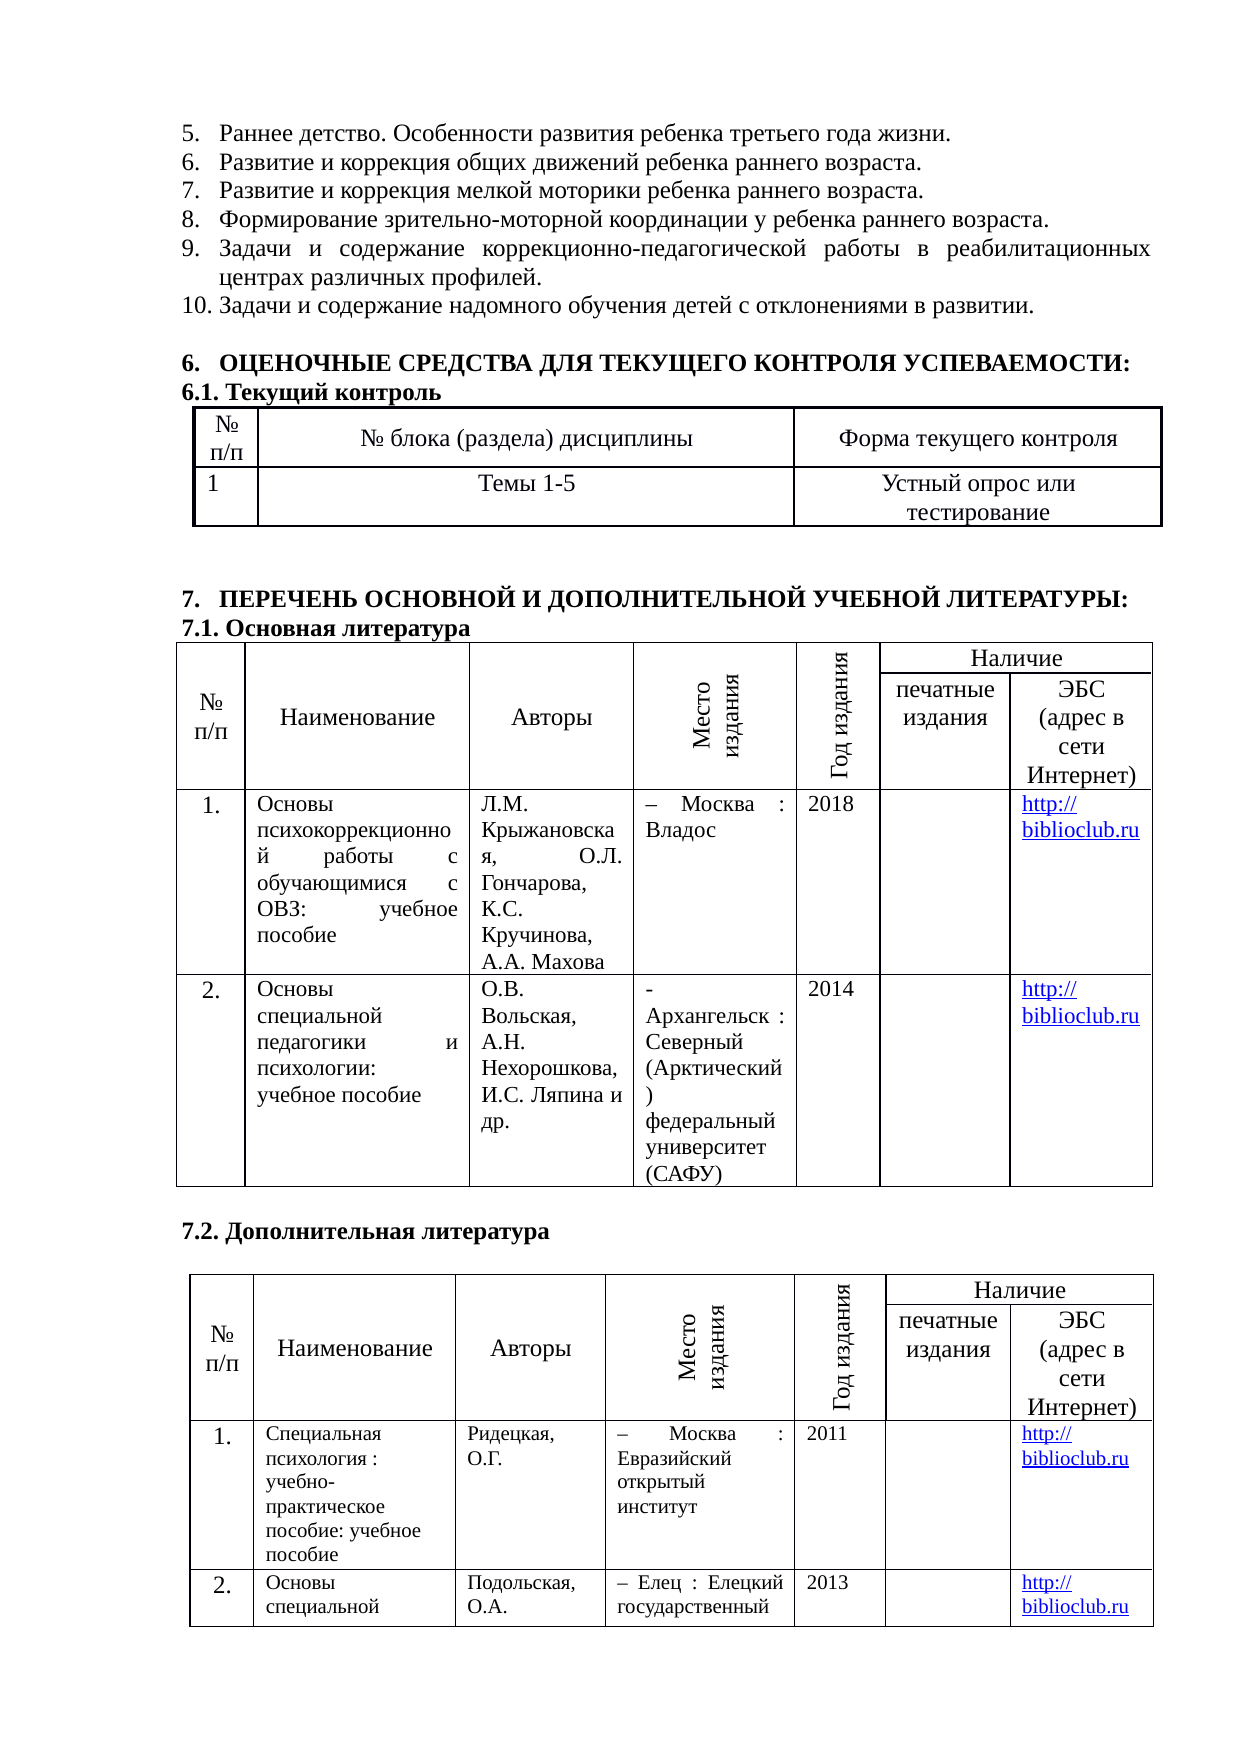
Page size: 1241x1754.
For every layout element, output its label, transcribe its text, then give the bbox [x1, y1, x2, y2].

list Раннее детство. Особенности развития ребенка третьего года жизни. [181, 118, 1152, 147]
table_cell 2014 [797, 975, 879, 1186]
list Дополнительная литература [181, 1216, 1152, 1245]
table_cell http://biblioclub.ru [1011, 789, 1152, 974]
table_cell Основы психокоррекционной работы с обучающимися с ОВЗ: учебное пособие [246, 790, 469, 974]
table_header Наличие [887, 1275, 1153, 1304]
table_cell http://biblioclub.ru [1011, 1420, 1153, 1569]
table_cell Устный опрос или тестирование [795, 468, 1160, 525]
table_header Авторы [470, 643, 633, 789]
list Развитие и коррекция общих движений ребенка раннего возраста. [181, 147, 1152, 176]
list Оценочные средства для текущего контроля успеваемости: [181, 348, 1152, 377]
table_cell http://biblioclub.ru [1011, 974, 1152, 1186]
list Задачи и содержание надомного обучения детей с отклонениями в развитии. [181, 291, 1152, 319]
list Формирование зрительно-моторной координации у ребенка раннего возраста. [181, 204, 1152, 233]
table_header Форма текущего контроля [795, 409, 1160, 466]
table_cell Специальная психология : учебно-практическое пособие: учебное пособие [254, 1421, 455, 1569]
table_cell -Архангельск : Северный (Арктический) федеральный университет (САФУ) [634, 975, 796, 1186]
table_header № блока (раздела) дисциплины [259, 409, 793, 466]
table_header Год издания [795, 1275, 885, 1420]
table_cell 2011 [795, 1421, 885, 1569]
table_cell – Москва : Владос [634, 790, 796, 974]
table_cell 1. [191, 1421, 253, 1569]
list Текущий контроль [181, 377, 1152, 406]
table_header № п/п [177, 643, 244, 789]
table_cell печатные издания [887, 1305, 1010, 1420]
table_cell 1 [196, 468, 257, 525]
list Развитие и коррекция мелкой моторики ребенка раннего возраста. [181, 176, 1152, 204]
table_cell Л.М. Крыжановская, О.Л. Гончарова, К.С. Кручинова, А.А. Махова [470, 790, 633, 974]
table_header № п/п [191, 1275, 253, 1420]
table_cell 2. [177, 975, 244, 1186]
list ПЕРЕЧЕНЬ ОСНОВНОЙ И ДОПОЛНИТЕЛЬНОЙ УЧЕБНОЙ ЛИТЕРАТУРЫ: [181, 584, 1152, 613]
table_cell [881, 975, 1009, 1186]
table_cell ЭБС (адрес в сети Интернет) [1011, 672, 1152, 789]
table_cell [1011, 1569, 1153, 1626]
table_cell Основы специальной педагогики и психологии: учебное пособие [246, 975, 469, 1186]
table_cell [886, 1421, 1010, 1569]
table_cell печатные издания [881, 674, 1009, 789]
table_cell Темы 1-5 [259, 468, 793, 525]
table_header Наименование [254, 1275, 455, 1420]
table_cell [606, 1570, 794, 1626]
table_header № п/п [196, 409, 257, 466]
table_cell 2. [191, 1570, 253, 1626]
table_cell Ридецкая, О.Г. [456, 1421, 605, 1569]
table_header Место издания [634, 643, 796, 789]
table_header Авторы [456, 1275, 605, 1420]
table_cell – Москва : Евразийский открытый институт [606, 1421, 794, 1569]
table_cell 2013 [795, 1570, 885, 1626]
table_cell Подольская, О.А. [456, 1570, 605, 1626]
table_header Место издания [606, 1275, 794, 1420]
table_cell [886, 1570, 1010, 1626]
table_header Наименование [246, 643, 469, 789]
table_cell [881, 790, 1009, 974]
list Задачи и содержание коррекционно-педагогической работы в реабилитационных центрах различных профилей. [181, 233, 1152, 291]
table_cell ЭБС (адрес в сети Интернет) [1011, 1304, 1153, 1420]
table_cell 1. [177, 790, 244, 974]
list Основная литература [181, 613, 1152, 642]
table_cell О.В. Вольская, А.Н. Нехорошкова, И.С. Ляпина и др. [470, 975, 633, 1186]
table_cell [254, 1570, 455, 1626]
table_header Наличие [881, 643, 1152, 672]
table_header Год издания [797, 643, 879, 789]
table_cell 2018 [797, 790, 879, 974]
